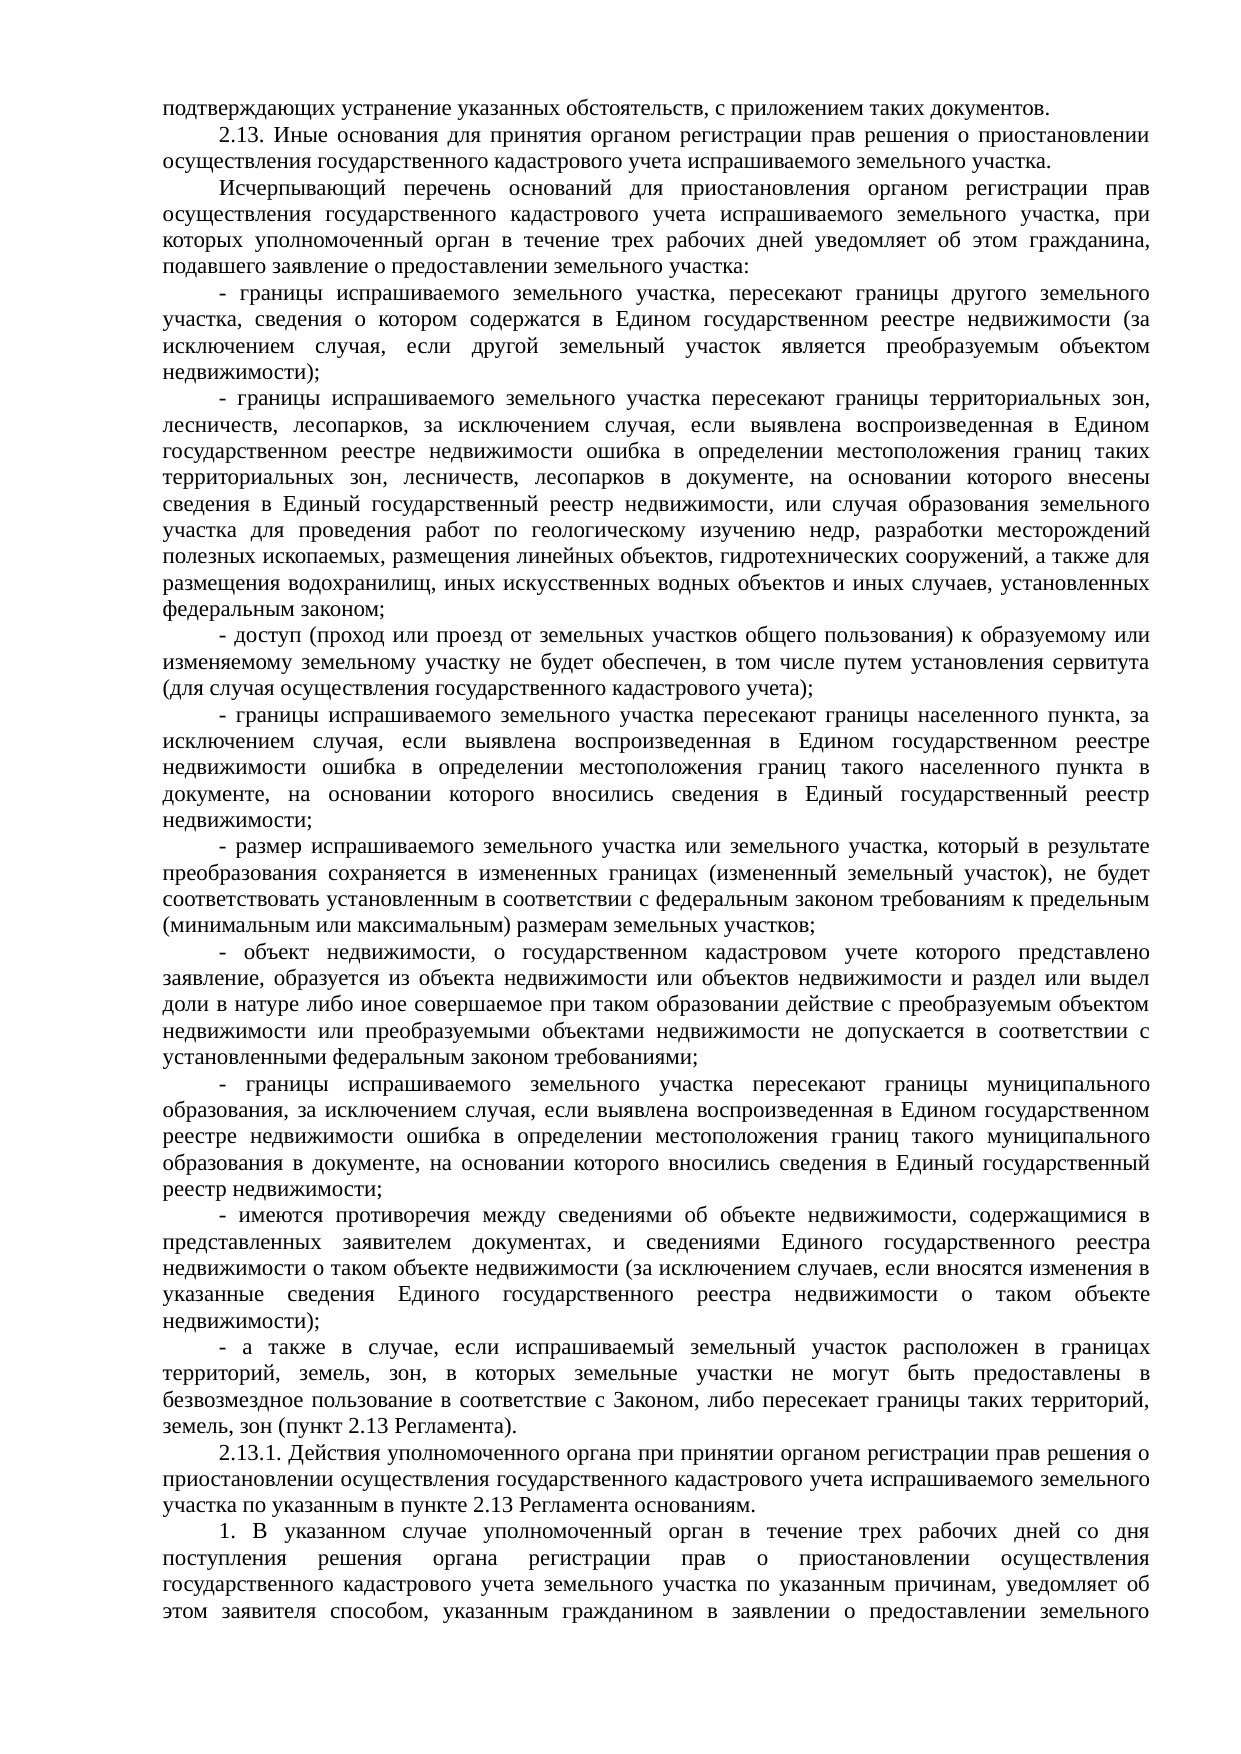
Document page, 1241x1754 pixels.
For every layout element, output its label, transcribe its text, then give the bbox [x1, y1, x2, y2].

text - границы испрашиваемого земельного участка пересекают границы населенного пункта, за исключением случая, если выявлена воспроизведенная в Едином государственном реестре недвижимости ошибка в определении местоположения границ такого населенного пункта в документе, на основании которого вносились сведения в Единый государственный реестр недвижимости; [162, 701, 1152, 832]
text - границы испрашиваемого земельного участка пересекают границы территориальных зон, лесничеств, лесопарков, за исключением случая, если выявлена воспроизведенная в Едином государственном реестре недвижимости ошибка в определении местоположения границ таких территориальных зон, лесничеств, лесопарков в документе, на основании которого внесены сведения в Единый государственный реестр недвижимости, или случая образования земельного участка для проведения работ по геологическому изучению недр, разработки месторождений полезных ископаемых, размещения линейных объектов, гидротехнических сооружений, а также для размещения водохранилищ, иных искусственных водных объектов и иных случаев, установленных федеральным законом; [162, 384, 1152, 622]
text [162, 94, 1152, 121]
text - а также в случае, если испрашиваемый земельный участок расположен в границах территорий, земель, зон, в которых земельные участки не могут быть предоставлены в безвозмездное пользование в соответствие с Законом, либо пересекает границы таких территорий, земель, зон (пункт 2.13 Регламента). [162, 1333, 1152, 1438]
text - имеются противоречия между сведениями об объекте недвижимости, содержащимися в представленных заявителем документах, и сведениями Единого государственного реестра недвижимости о таком объекте недвижимости (за исключением случаев, если вносятся изменения в указанные сведения Единого государственного реестра недвижимости о таком объекте недвижимости); [162, 1201, 1152, 1333]
text - границы испрашиваемого земельного участка, пересекают границы другого земельного участка, сведения о котором содержатся в Едином государственном реестре недвижимости (за исключением случая, если другой земельный участок является преобразуемым объектом недвижимости); [162, 279, 1152, 384]
text - границы испрашиваемого земельного участка пересекают границы муниципального образования, за исключением случая, если выявлена воспроизведенная в Едином государственном реестре недвижимости ошибка в определении местоположения границ такого муниципального образования в документе, на основании которого вносились сведения в Единый государственный реестр недвижимости; [162, 1069, 1152, 1201]
text - объект недвижимости, о государственном кадастровом учете которого представлено заявление, образуется из объекта недвижимости или объектов недвижимости и раздел или выдел доли в натуре либо иное совершаемое при таком образовании действие с преобразуемым объектом недвижимости или преобразуемыми объектами недвижимости не допускается в соответствии с установленными федеральным законом требованиями; [162, 938, 1152, 1069]
text 2.13.1. Действия уполномоченного органа при принятии органом регистрации прав решения о приостановлении осуществления государственного кадастрового учета испрашиваемого земельного участка по указанным в пункте 2.13 Регламента основаниям. [162, 1438, 1152, 1518]
text 2.13. Иные основания для принятия органом регистрации прав решения о приостановлении осуществления государственного кадастрового учета испрашиваемого земельного участка. [162, 121, 1152, 173]
text Исчерпывающий перечень оснований для приостановления органом регистрации прав осуществления государственного кадастрового учета испрашиваемого земельного участка, при которых уполномоченный орган в течение трех рабочих дней уведомляет об этом гражданина, подавшего заявление о предоставлении земельного участка: [162, 173, 1152, 279]
text - размер испрашиваемого земельного участка или земельного участка, который в результате преобразования сохраняется в измененных границах (измененный земельный участок), не будет соответствовать установленным в соответствии с федеральным законом требованиям к предельным (минимальным или максимальным) размерам земельных участков; [162, 832, 1152, 938]
text - доступ (проход или проезд от земельных участков общего пользования) к образуемому или изменяемому земельному участку не будет обеспечен, в том числе путем установления сервитута (для случая осуществления государственного кадастрового учета); [162, 622, 1152, 701]
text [162, 1518, 1152, 1623]
